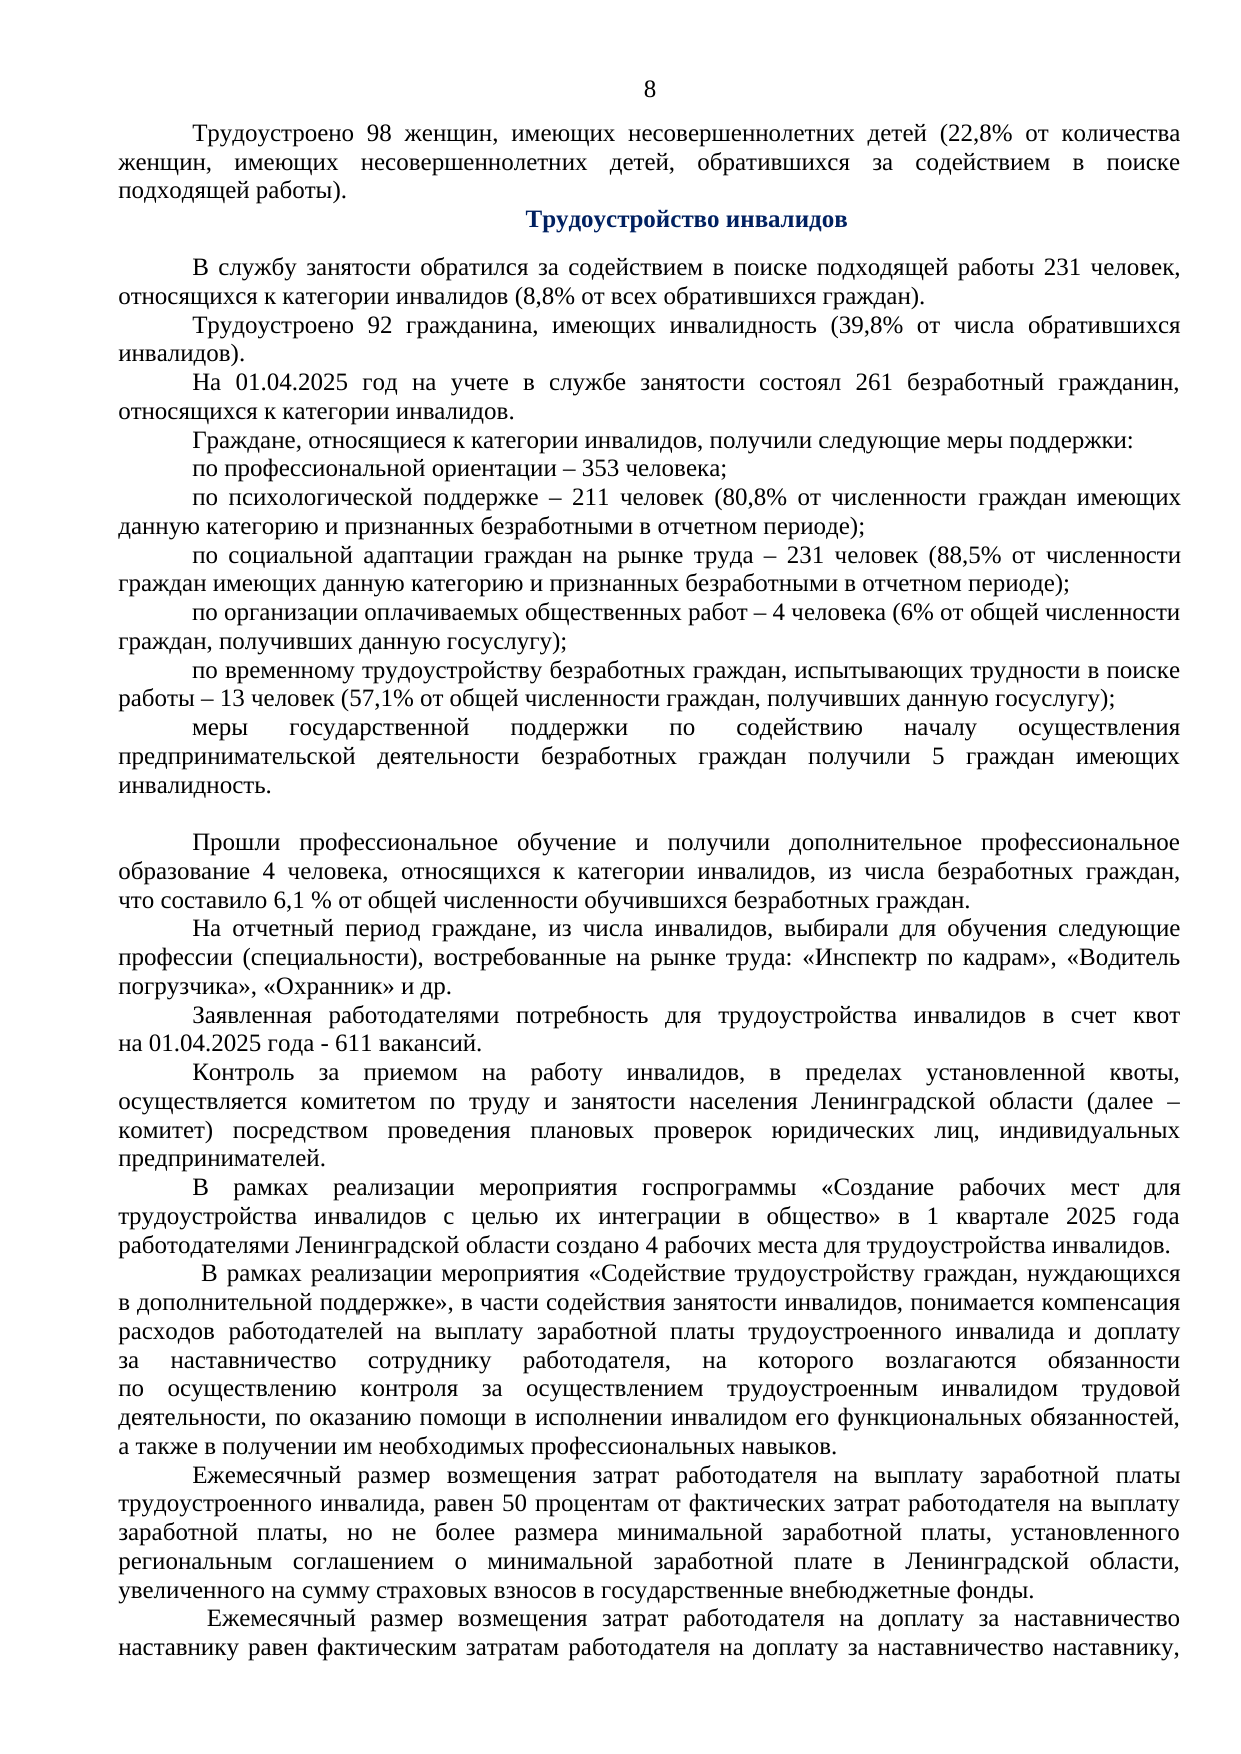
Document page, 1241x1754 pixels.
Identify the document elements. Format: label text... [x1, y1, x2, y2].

text по организации оплачиваемых общественных работ – 4 человека (6% от общей численности граждан, получивших данную госуслугу); [118, 597, 1181, 655]
text Граждане, относящиеся к категории инвалидов, получили следующие меры поддержки: [118, 425, 1181, 453]
text меры государственной поддержки по содействию началу осуществления предпринимательской деятельности безработных граждан получили 5 граждан имеющих инвалидность. [118, 712, 1181, 798]
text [118, 1603, 1181, 1661]
text Трудоустроено 92 гражданина, имеющих инвалидность (39,8% от числа обратившихся инвалидов). [118, 310, 1181, 367]
text В службу занятости обратился за содействием в поиске подходящей работы 231 человек, относящихся к категории инвалидов (8,8% от всех обратившихся граждан). [118, 252, 1181, 310]
text Заявленная работодателями потребность для трудоустройства инвалидов в счет квот на 01.04.2025 года - 611 вакансий. [118, 1000, 1181, 1057]
text На отчетный период граждане, из числа инвалидов, выбирали для обучения следующие профессии (специальности), востребованные на рынке труда: «Инспектр по кадрам», «Водитель погрузчика», «Охранник» и др. [118, 913, 1181, 1000]
text по психологической поддержке – 211 человек (80,8% от численности граждан имеющих данную категорию и признанных безработными в отчетном периоде); [118, 482, 1181, 540]
text На 01.04.2025 год на учете в службе занятости состоял 261 безработный гражданин, относящихся к категории инвалидов. [118, 367, 1181, 425]
text Трудоустройство инвалидов [118, 204, 1181, 233]
text В рамках реализации мероприятия госпрограммы «Создание рабочих мест для трудоустройства инвалидов с целью их интеграции в общество» в 1 квартале 2025 года работодателями Ленинградской области создано 4 рабочих места для трудоустройства инвалидов. [118, 1172, 1181, 1258]
text Прошли профессиональное обучение и получили дополнительное профессиональное образование 4 человека, относящихся к категории инвалидов, из числа безработных граждан, что составило 6,1 % от общей численности обучившихся безработных граждан. [118, 827, 1181, 913]
text по профессиональной ориентации – 353 человека; [118, 453, 1181, 482]
text по временному трудоустройству безработных граждан, испытывающих трудности в поиске работы – 13 человек (57,1% от общей численности граждан, получивших данную госуслугу); [118, 655, 1181, 712]
text Контроль за приемом на работу инвалидов, в пределах установленной квоты, осуществляется комитетом по труду и занятости населения Ленинградской области (далее –комитет) посредством проведения плановых проверок юридических лиц, индивидуальных предпринимателей. [118, 1057, 1181, 1172]
text Трудоустроено 98 женщин, имеющих несовершеннолетних детей (22,8% от количества женщин, имеющих несовершеннолетних детей, обратившихся за содействием в поиске подходящей работы). [118, 118, 1181, 204]
text Ежемесячный размер возмещения затрат работодателя на выплату заработной платы трудоустроенного инвалида, равен 50 процентам от фактических затрат работодателя на выплату заработной платы, но не более размера минимальной заработной платы, установленного региональным соглашением о минимальной заработной плате в Ленинградской области, увеличенного на сумму страховых взносов в государственные внебюджетные фонды. [118, 1460, 1181, 1603]
text В рамках реализации мероприятия «Содействие трудоустройству граждан, нуждающихся в дополнительной поддержке», в части содействия занятости инвалидов, понимается компенсация расходов работодателей на выплату заработной платы трудоустроенного инвалида и доплату за наставничество сотруднику работодателя, на которого возлагаются обязанности по осуществлению контроля за осуществлением трудоустроенным инвалидом трудовой деятельности, по оказанию помощи в исполнении инвалидом его функциональных обязанностей, а также в получении им необходимых профессиональных навыков. [118, 1258, 1181, 1460]
text по социальной адаптации граждан на рынке труда – 231 человек (88,5% от численности граждан имеющих данную категорию и признанных безработными в отчетном периоде); [118, 540, 1181, 597]
